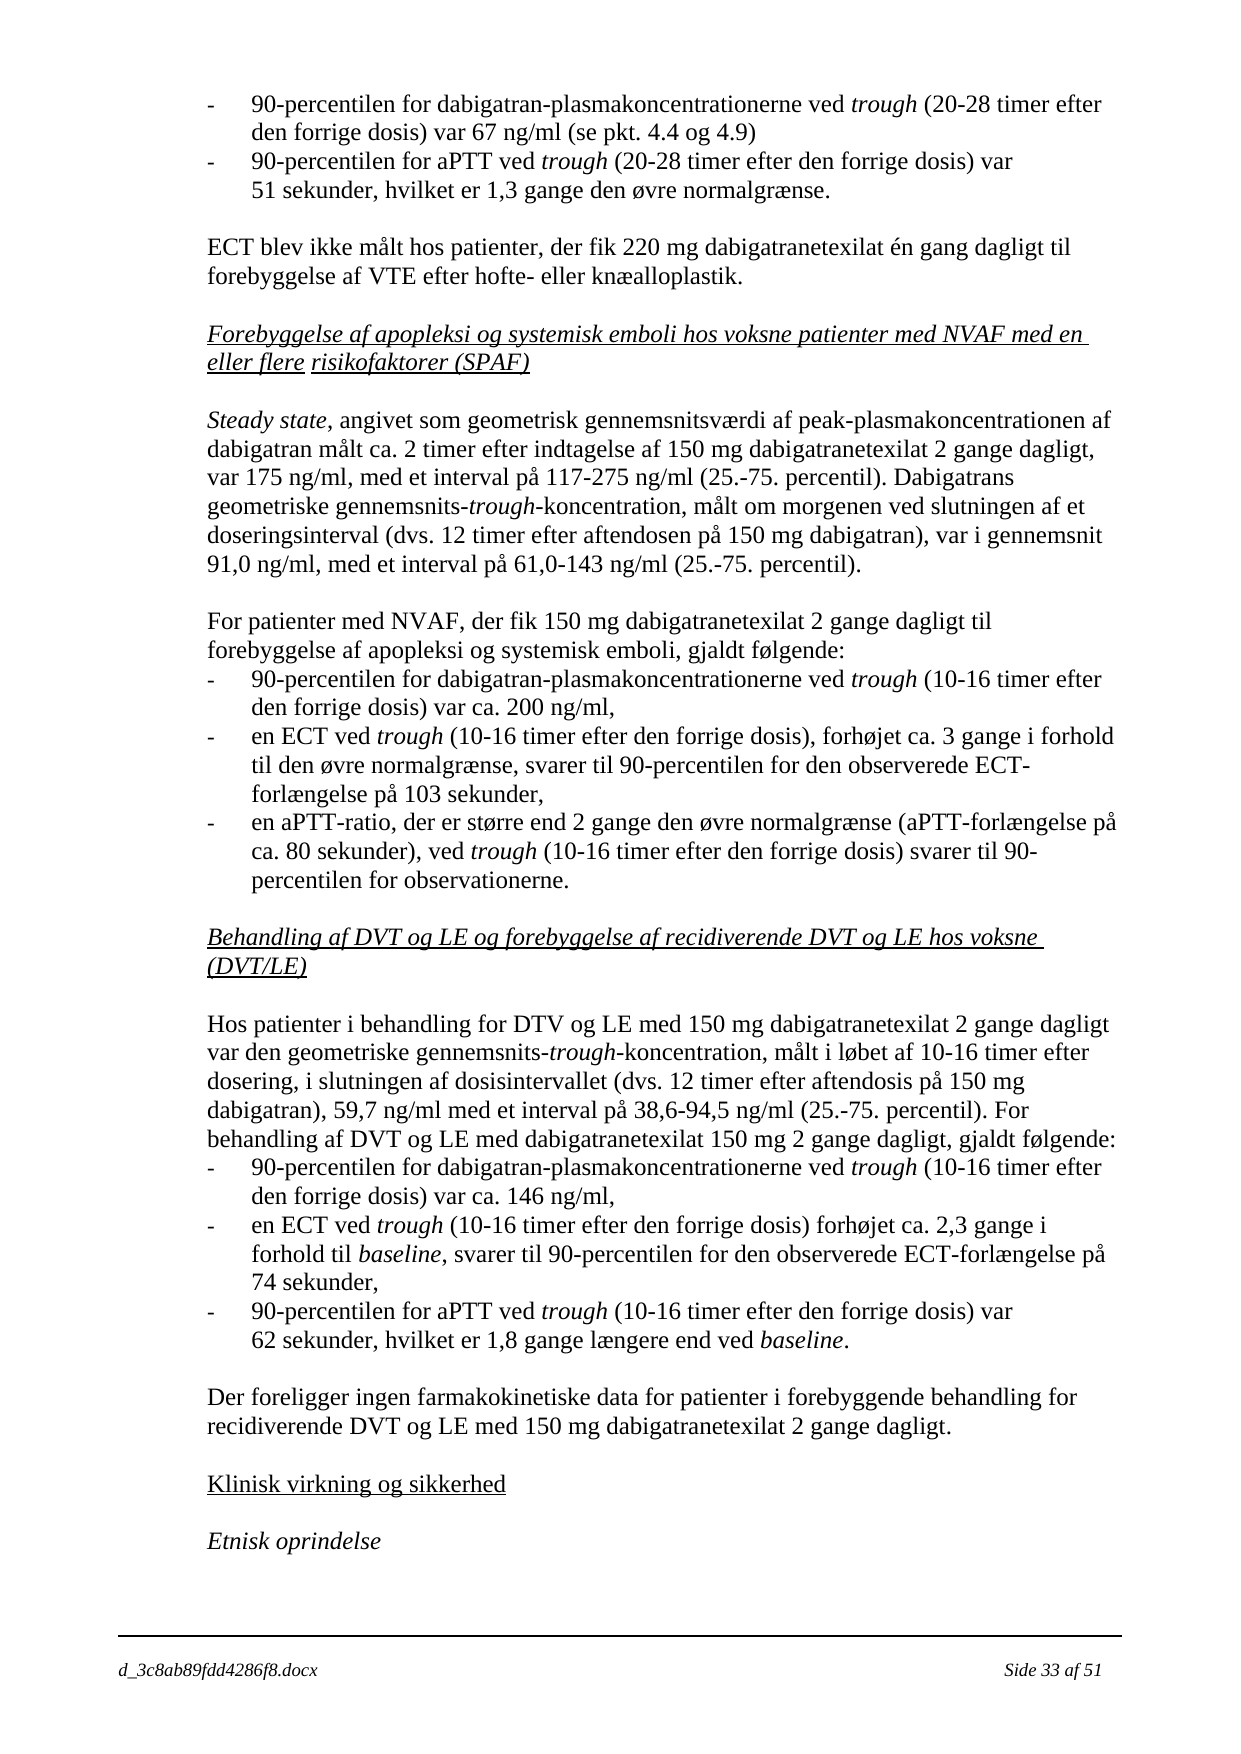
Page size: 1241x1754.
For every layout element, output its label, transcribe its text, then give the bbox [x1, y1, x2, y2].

text Hos patienter i behandling for DTV og LE med 150 mg dabigatranetexilat 2 gange dagligt var den geometriske gennemsnits-trough-koncentration, målt i løbet af 10-16 timer efter dosering, i slutningen af dosisintervallet (dvs. 12 timer efter aftendosis på 150 mg dabigatran), 59,7 ng/ml med et interval på 38,6-94,5 ng/ml (25.-75. percentil). For behandling af DVT og LE med dabigatranetexilat 150 mg 2 gange dagligt, gjaldt følgende: [207, 1009, 1122, 1152]
list en ECT ved trough (10-16 timer efter den forrige dosis) forhøjet ca. 2,3 gange i forhold til baseline, svarer til 90-percentilen for den observerede ECT-forlængelse på 74 sekunder, [207, 1210, 1122, 1296]
text ECT blev ikke målt hos patienter, der fik 220 mg dabigatranetexilat én gang dagligt til forebyggelse af VTE efter hofte- eller knæalloplastik. [207, 232, 1122, 290]
text For patienter med NVAF, der fik 150 mg dabigatranetexilat 2 gange dagligt til forebyggelse af apopleksi og systemisk emboli, gjaldt følgende: [207, 606, 1122, 664]
list en ECT ved trough (10-16 timer efter den forrige dosis), forhøjet ca. 3 gange i forhold til den øvre normalgrænse, svarer til 90-percentilen for den observerede ECT-forlængelse på 103 sekunder, [207, 721, 1122, 807]
text Etnisk oprindelse [207, 1526, 1122, 1555]
list en aPTT-ratio, der er større end 2 gange den øvre normalgrænse (aPTT-forlængelse på ca. 80 sekunder), ved trough (10-16 timer efter den forrige dosis) svarer til 90-percentilen for observationerne. [207, 807, 1122, 894]
list 90-percentilen for dabigatran-plasmakoncentrationerne ved trough (10-16 timer efter den forrige dosis) var ca. 146 ng/ml, [207, 1152, 1122, 1210]
list 90-percentilen for dabigatran-plasmakoncentrationerne ved trough (20-28 timer efter den forrige dosis) var 67 ng/ml (se pkt. 4.4 og 4.9) [207, 89, 1122, 146]
text Behandling af DVT og LE og forebyggelse af recidiverende DVT og LE hos voksne (DVT/LE) [207, 922, 1122, 980]
text Der foreligger ingen farmakokinetiske data for patienter i forebyggende behandling for recidiverende DVT og LE med 150 mg dabigatranetexilat 2 gange dagligt. [207, 1382, 1122, 1440]
text Steady state, angivet som geometrisk gennemsnitsværdi af peak-plasmakoncentrationen af dabigatran målt ca. 2 timer efter indtagelse af 150 mg dabigatranetexilat 2 gange dagligt, var 175 ng/ml, med et interval på 117-275 ng/ml (25.-75. percentil). Dabigatrans geometriske gennemsnits-trough-koncentration, målt om morgenen ved slutningen af et doseringsinterval (dvs. 12 timer efter aftendosen på 150 mg dabigatran), var i gennemsnit 91,0 ng/ml, med et interval på 61,0-143 ng/ml (25.-75. percentil). [207, 405, 1122, 577]
text Forebyggelse af apopleksi og systemisk emboli hos voksne patienter med NVAF med en eller flere risikofaktorer (SPAF) [207, 319, 1122, 376]
list 90-percentilen for aPTT ved trough (10-16 timer efter den forrige dosis) var 62 sekunder, hvilket er 1,8 gange længere end ved baseline. [207, 1296, 1122, 1354]
text Klinisk virkning og sikkerhed [207, 1469, 1122, 1497]
list 90-percentilen for dabigatran-plasmakoncentrationerne ved trough (10-16 timer efter den forrige dosis) var ca. 200 ng/ml, [207, 664, 1122, 721]
list 90-percentilen for aPTT ved trough (20-28 timer efter den forrige dosis) var 51 sekunder, hvilket er 1,3 gange den øvre normalgrænse. [207, 146, 1122, 204]
